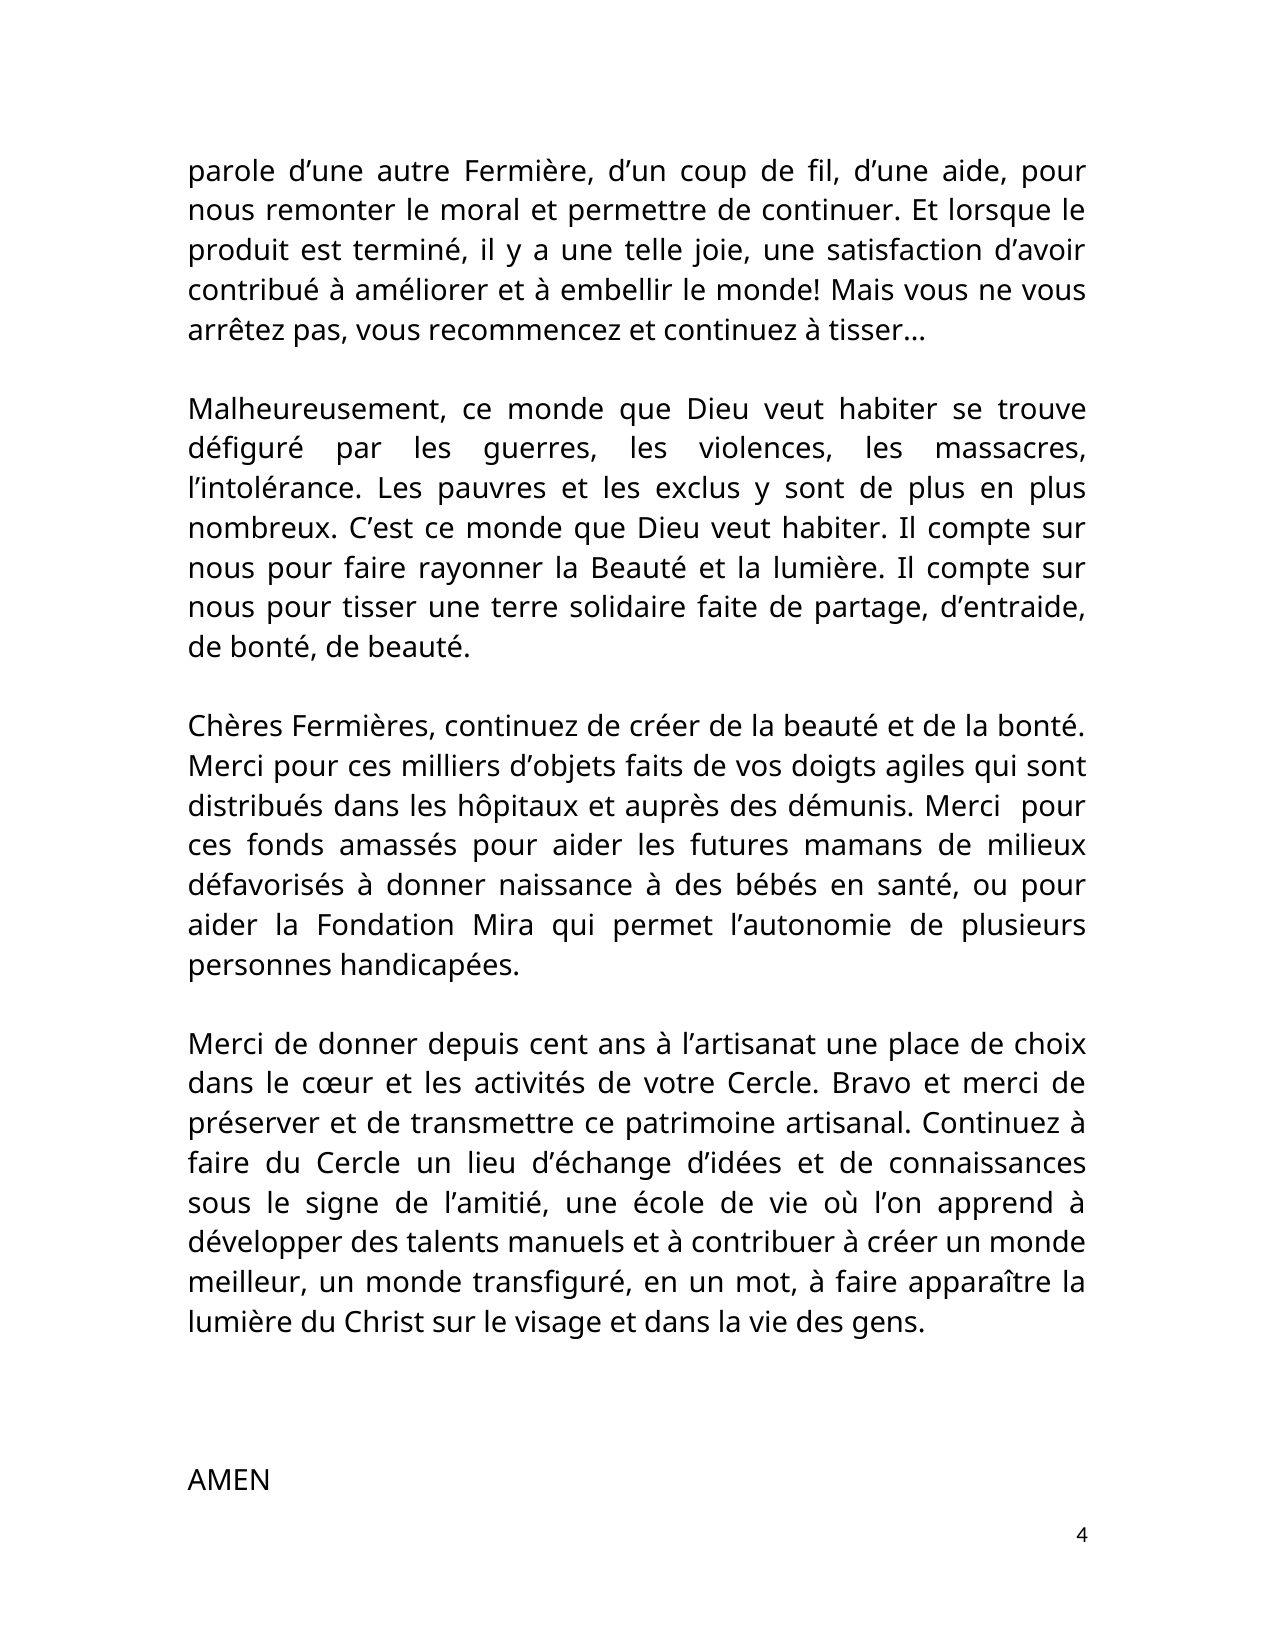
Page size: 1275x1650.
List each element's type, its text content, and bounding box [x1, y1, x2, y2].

text Merci de donner depuis cent ans à l’artisanat une place de choix dans le cœur et les activités de votre Cercle. Bravo et merci de préserver et de transmettre ce patrimoine artisanal. Continuez à faire du Cercle un lieu d’échange d’idées et de connaissances sous le signe de l’amitié, une école de vie où l’on apprend à développer des talents manuels et à contribuer à créer un monde meilleur, un monde transfiguré, en un mot, à faire apparaître la lumière du Christ sur le visage et dans la vie des gens. [187, 1023, 1087, 1341]
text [187, 150, 1087, 348]
text AMEN [187, 1460, 1087, 1499]
text Chères Fermières, continuez de créer de la beauté et de la bonté. Merci pour ces milliers d’objets faits de vos doigts agiles qui sont distribués dans les hôpitaux et auprès des démunis. Merci pour ces fonds amassés pour aider les futures mamans de milieux défavorisés à donner naissance à des bébés en santé, ou pour aider la Fondation Mira qui permet l’autonomie de plusieurs personnes handicapées. [187, 706, 1087, 983]
text Malheureusement, ce monde que Dieu veut habiter se trouve défiguré par les guerres, les violences, les massacres, l’intolérance. Les pauvres et les exclus y sont de plus en plus nombreux. C’est ce monde que Dieu veut habiter. Il compte sur nous pour faire rayonner la Beauté et la lumière. Il compte sur nous pour tisser une terre solidaire faite de partage, d’entraide, de bonté, de beauté. [187, 388, 1087, 666]
